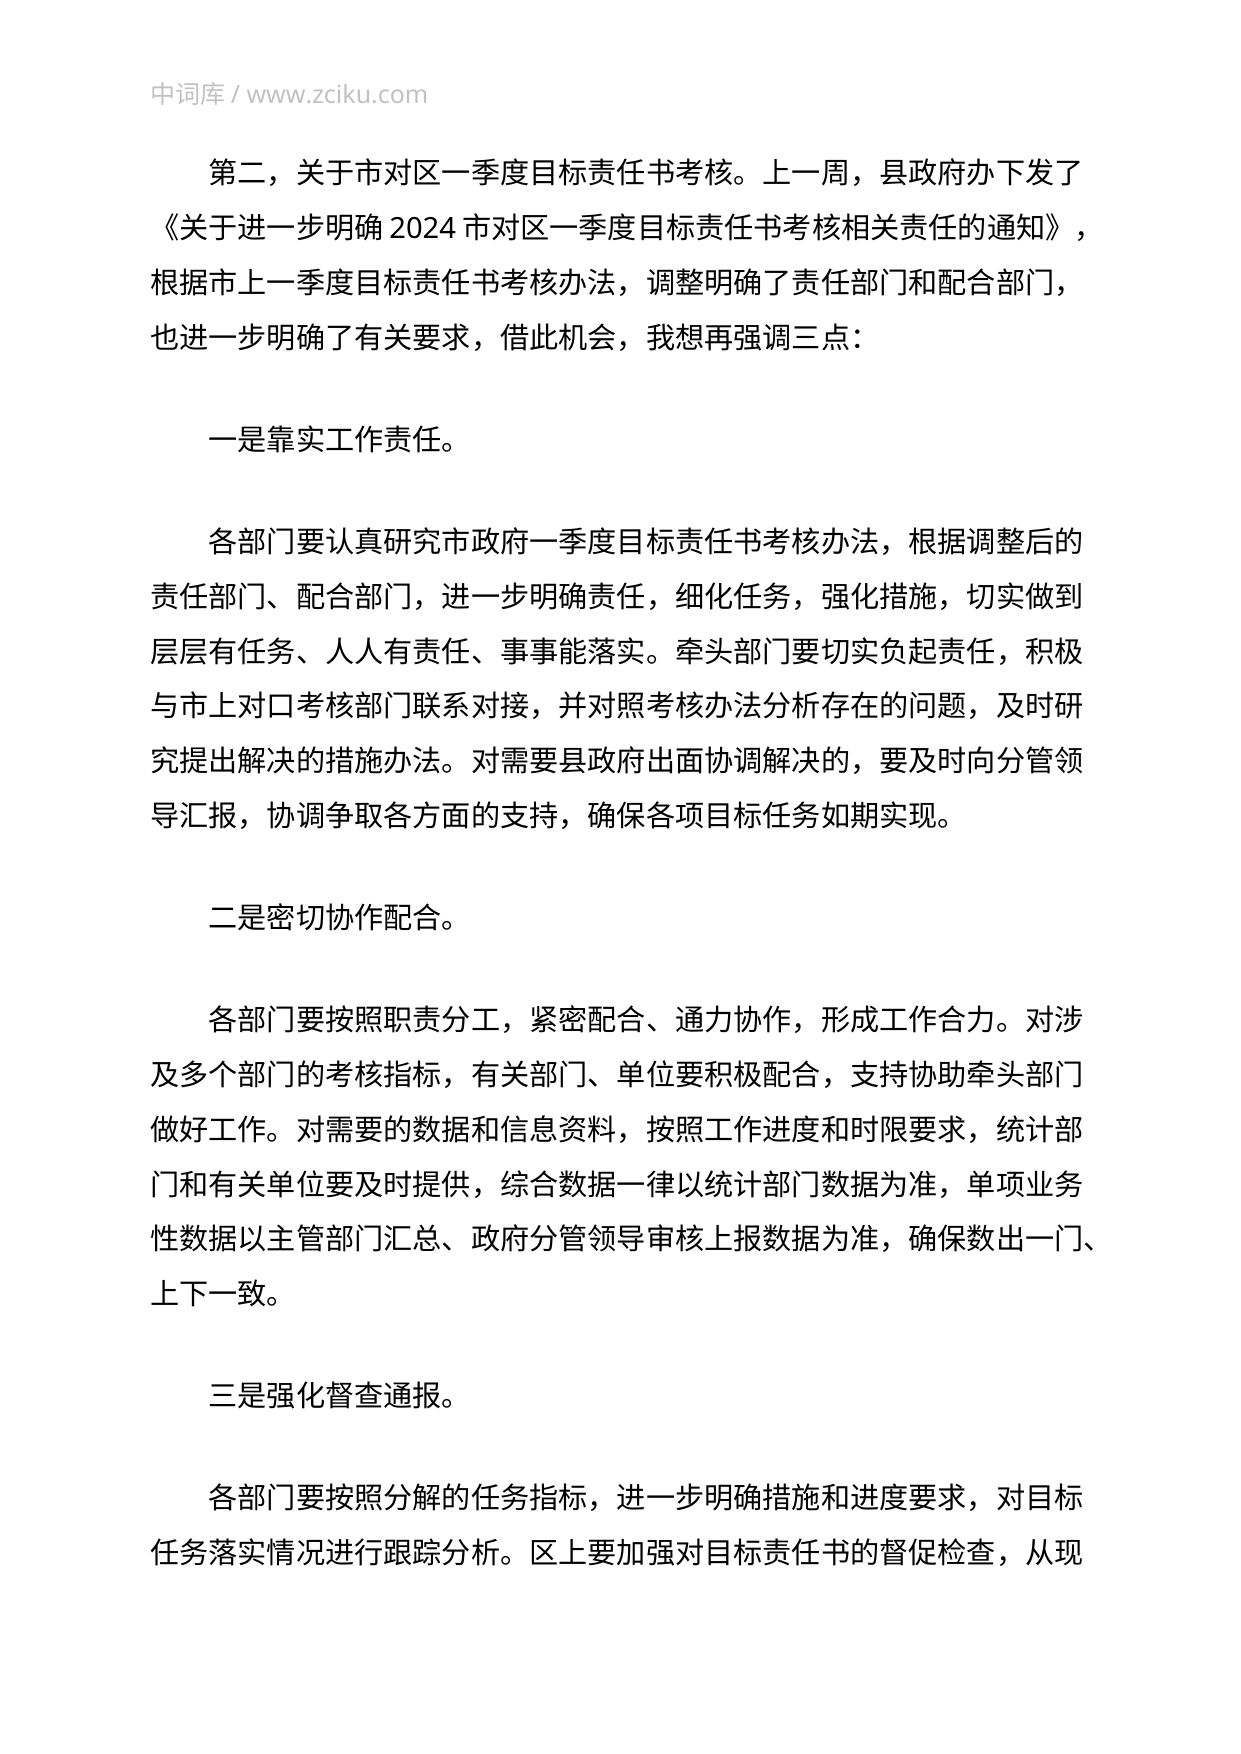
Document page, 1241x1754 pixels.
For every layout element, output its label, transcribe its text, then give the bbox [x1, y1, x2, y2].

text 各部门要认真研究市政府一季度目标责任书考核办法，根据调整后的责任部门、配合部门，进一步明确责任，细化任务，强化措施，切实做到层层有任务、人人有责任、事事能落实。牵头部门要切实负起责任，积极与市上对口考核部门联系对接，并对照考核办法分析存在的问题，及时研究提出解决的措施办法。对需要县政府出面协调解决的，要及时向分管领导汇报，协调争取各方面的支持，确保各项目标任务如期实现。 [150, 518, 1090, 835]
text 第二，关于市对区一季度目标责任书考核。上一周，县政府办下发了《关于进一步明确2024市对区一季度目标责任书考核相关责任的通知》，根据市上一季度目标责任书考核办法，调整明确了责任部门和配合部门，也进一步明确了有关要求，借此机会，我想再强调三点： [150, 150, 1090, 357]
text 二是密切协作配合。 [150, 894, 1090, 937]
text 一是靠实工作责任。 [150, 417, 1090, 459]
text 三是强化督查通报。 [150, 1373, 1090, 1415]
text 各部门要按照职责分工，紧密配合、通力协作，形成工作合力。对涉及多个部门的考核指标，有关部门、单位要积极配合，支持协助牵头部门做好工作。对需要的数据和信息资料，按照工作进度和时限要求，统计部门和有关单位要及时提供，综合数据一律以统计部门数据为准，单项业务性数据以主管部门汇总、政府分管领导审核上报数据为准，确保数出一门、上下一致。 [150, 996, 1090, 1313]
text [150, 1474, 1090, 1572]
